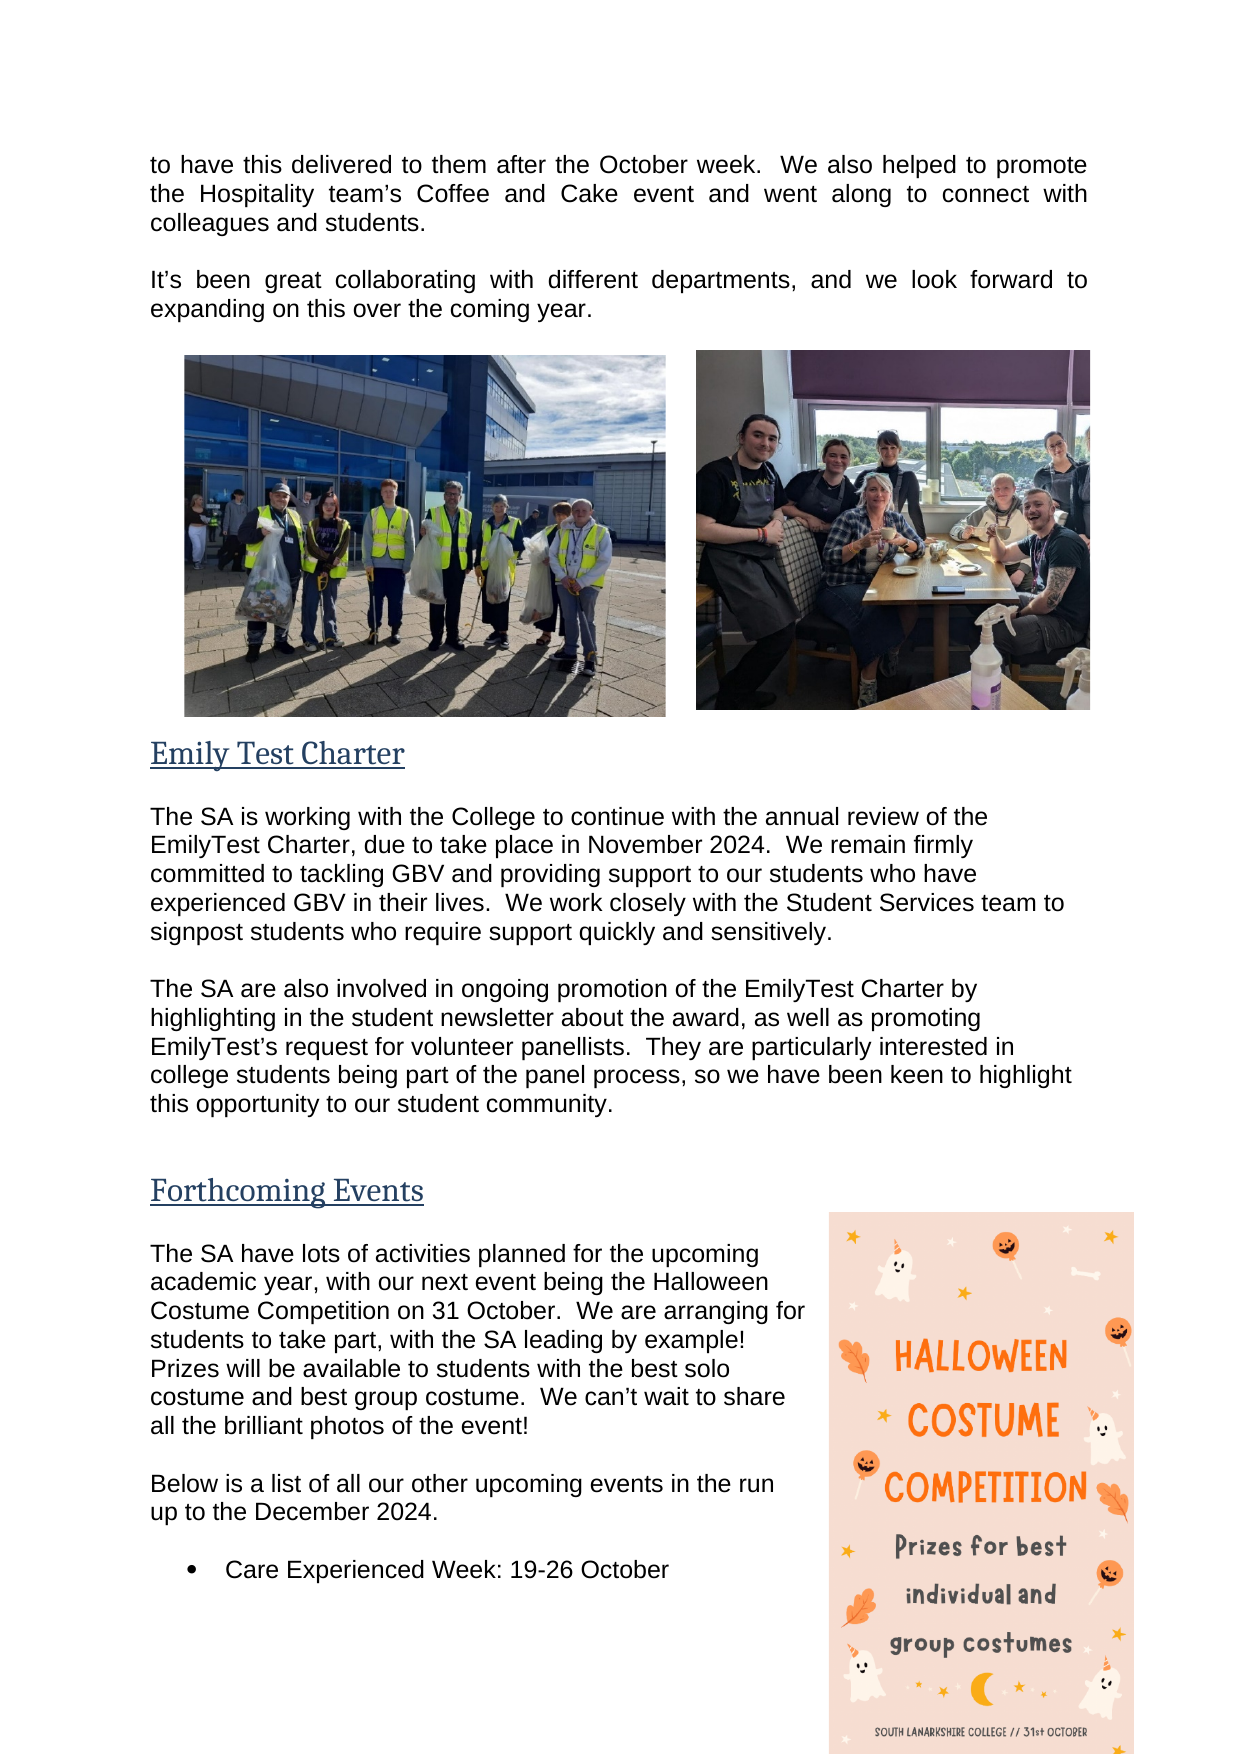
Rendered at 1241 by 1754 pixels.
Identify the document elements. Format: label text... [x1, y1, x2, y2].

text The SA have lots of activities planned for the upcoming academic year, with our next event being the Halloween Costume Competition on 31 October. We are arranging for students to take part, with the SA leading by example! Prizes will be available to students with the best solo costume and best group costume. We can’t wait to share all the brilliant photos of the event! [150, 1238, 828, 1440]
picture [696, 350, 1091, 710]
text Below is a list of all our other upcoming events in the run up to the December 2024. [150, 1468, 828, 1526]
subtitle Forthcoming Events [150, 1171, 1090, 1210]
list Care Experienced Week: 19-26 October [187, 1555, 828, 1584]
picture [184, 355, 666, 717]
text The SA are also involved in ongoing promotion of the EmilyTest Charter by highlighting in the student newsletter about the award, as well as promoting EmilyTest’s request for volunteer panellists. They are particularly interested in college students being part of the panel process, so we have been keen to highlight this opportunity to our student community. [150, 974, 1090, 1118]
text It’s been great collaborating with different departments, and we look forward to expanding on this over the coming year. [150, 265, 1090, 322]
picture [828, 1212, 1134, 1754]
text The SA is working with the College to continue with the annual review of the EmilyTest Charter, due to take place in November 2024. We remain firmly committed to tackling GBV and providing support to our students who have experienced GBV in their lives. We work closely with the Student Services team to signpost students who require support quickly and sensitively. [150, 801, 1090, 945]
subtitle Emily Test Charter [150, 606, 1090, 773]
